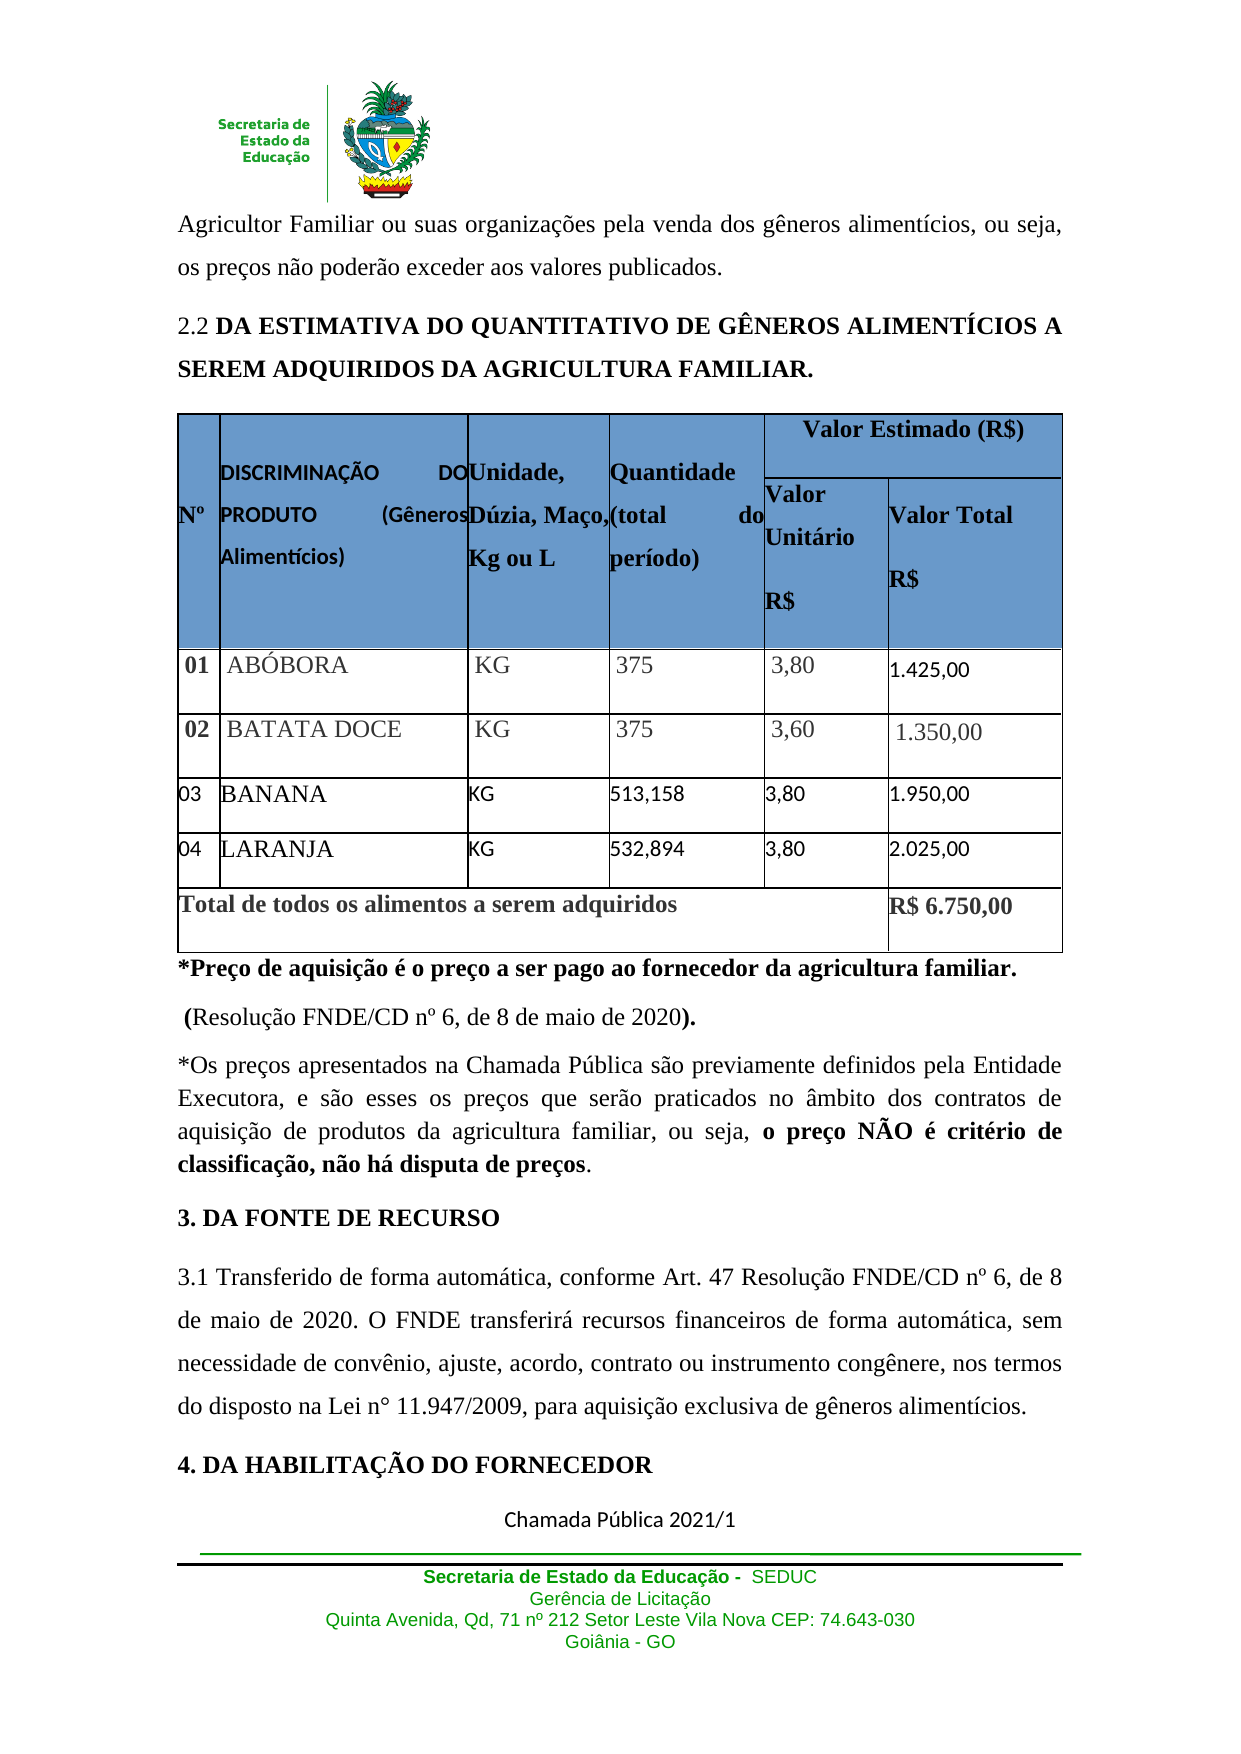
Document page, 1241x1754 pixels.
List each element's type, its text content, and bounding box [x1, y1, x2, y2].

table_cell 3,80 [765, 834, 888, 887]
table_cell 04 [179, 834, 219, 887]
table_cell Valor Total R$ [889, 477, 1062, 648]
table_cell BANANA [221, 779, 467, 832]
table_header Unidade, Dúzia, Maço, Kg ou L [469, 415, 609, 648]
table_cell 3,80 [765, 779, 888, 832]
table_cell 375 [610, 715, 764, 777]
table_header Nº [179, 415, 219, 648]
table_cell R$ 6.750,00 [889, 887, 1062, 951]
table_cell 1.425,00 [889, 649, 1062, 713]
table_cell LARANJA [221, 834, 467, 887]
text 3. DA FONTE DE RECURSO [177, 1203, 1063, 1232]
table_cell Valor Unitário R$ [765, 479, 888, 648]
table_cell KG [469, 715, 609, 777]
table_cell 3,60 [765, 715, 888, 777]
table_cell 532,894 [610, 834, 764, 887]
table_header DISCRIMINAÇÃO DO PRODUTO (Gêneros Alimentícios) [221, 415, 467, 648]
table_cell 1.950,00 [889, 777, 1062, 832]
text *Os preços apresentados na Chamada Pública são previamente definidos pela Entidade Executora, e são esses os preços que serão praticados no âmbito dos contratos de aquisição de produtos da agricultura familiar, ou seja, o preço NÃO é critério de classificação, não há disputa de preços. [177, 1050, 1063, 1178]
table_cell 01 [179, 650, 219, 713]
text 2.2 DA ESTIMATIVA DO QUANTITATIVO DE GÊNEROS ALIMENTÍCIOS A SEREM ADQUIRIDOS DA AGRICULTURA FAMILIAR. [177, 311, 1063, 383]
table_cell KG [469, 650, 609, 713]
table_cell BATATA DOCE [221, 715, 467, 777]
table_cell KG [469, 779, 609, 832]
table_cell 375 [610, 650, 764, 713]
table_cell ABÓBORA [221, 650, 467, 713]
picture [177, 73, 471, 210]
table_cell 02 [179, 715, 219, 777]
table_cell 513,158 [610, 779, 764, 832]
table_cell KG [469, 834, 609, 887]
text (Resolução FNDE/CD nº 6, de 8 de maio de 2020). [177, 1002, 1063, 1030]
text 3.1 Transferido de forma automática, conforme Art. 47 Resolução FNDE/CD nº 6, de 8 de maio de 2020. O FNDE transferirá recursos financeiros de forma automática, sem necessidade de convênio, ajuste, acordo, contrato ou instrumento congênere, nos termos do disposto na Lei n° 11.947/2009, para aquisição exclusiva de gêneros alimentícios. [177, 1262, 1063, 1420]
table_cell 2.025,00 [889, 832, 1062, 887]
text *Preço de aquisição é o preço a ser pago ao fornecedor da agricultura familiar. [177, 953, 1063, 982]
table_cell 03 [179, 779, 219, 832]
table_header Quantidade (total do período) [610, 415, 764, 648]
text 4. DA HABILITAÇÃO DO FORNECEDOR [177, 1450, 1063, 1479]
table_cell 3,80 [765, 650, 888, 713]
table_cell Total de todos os alimentos a serem adquiridos [179, 889, 888, 951]
table_cell 1.350,00 [889, 713, 1062, 777]
table_header Valor Estimado (R$) [765, 415, 1062, 477]
